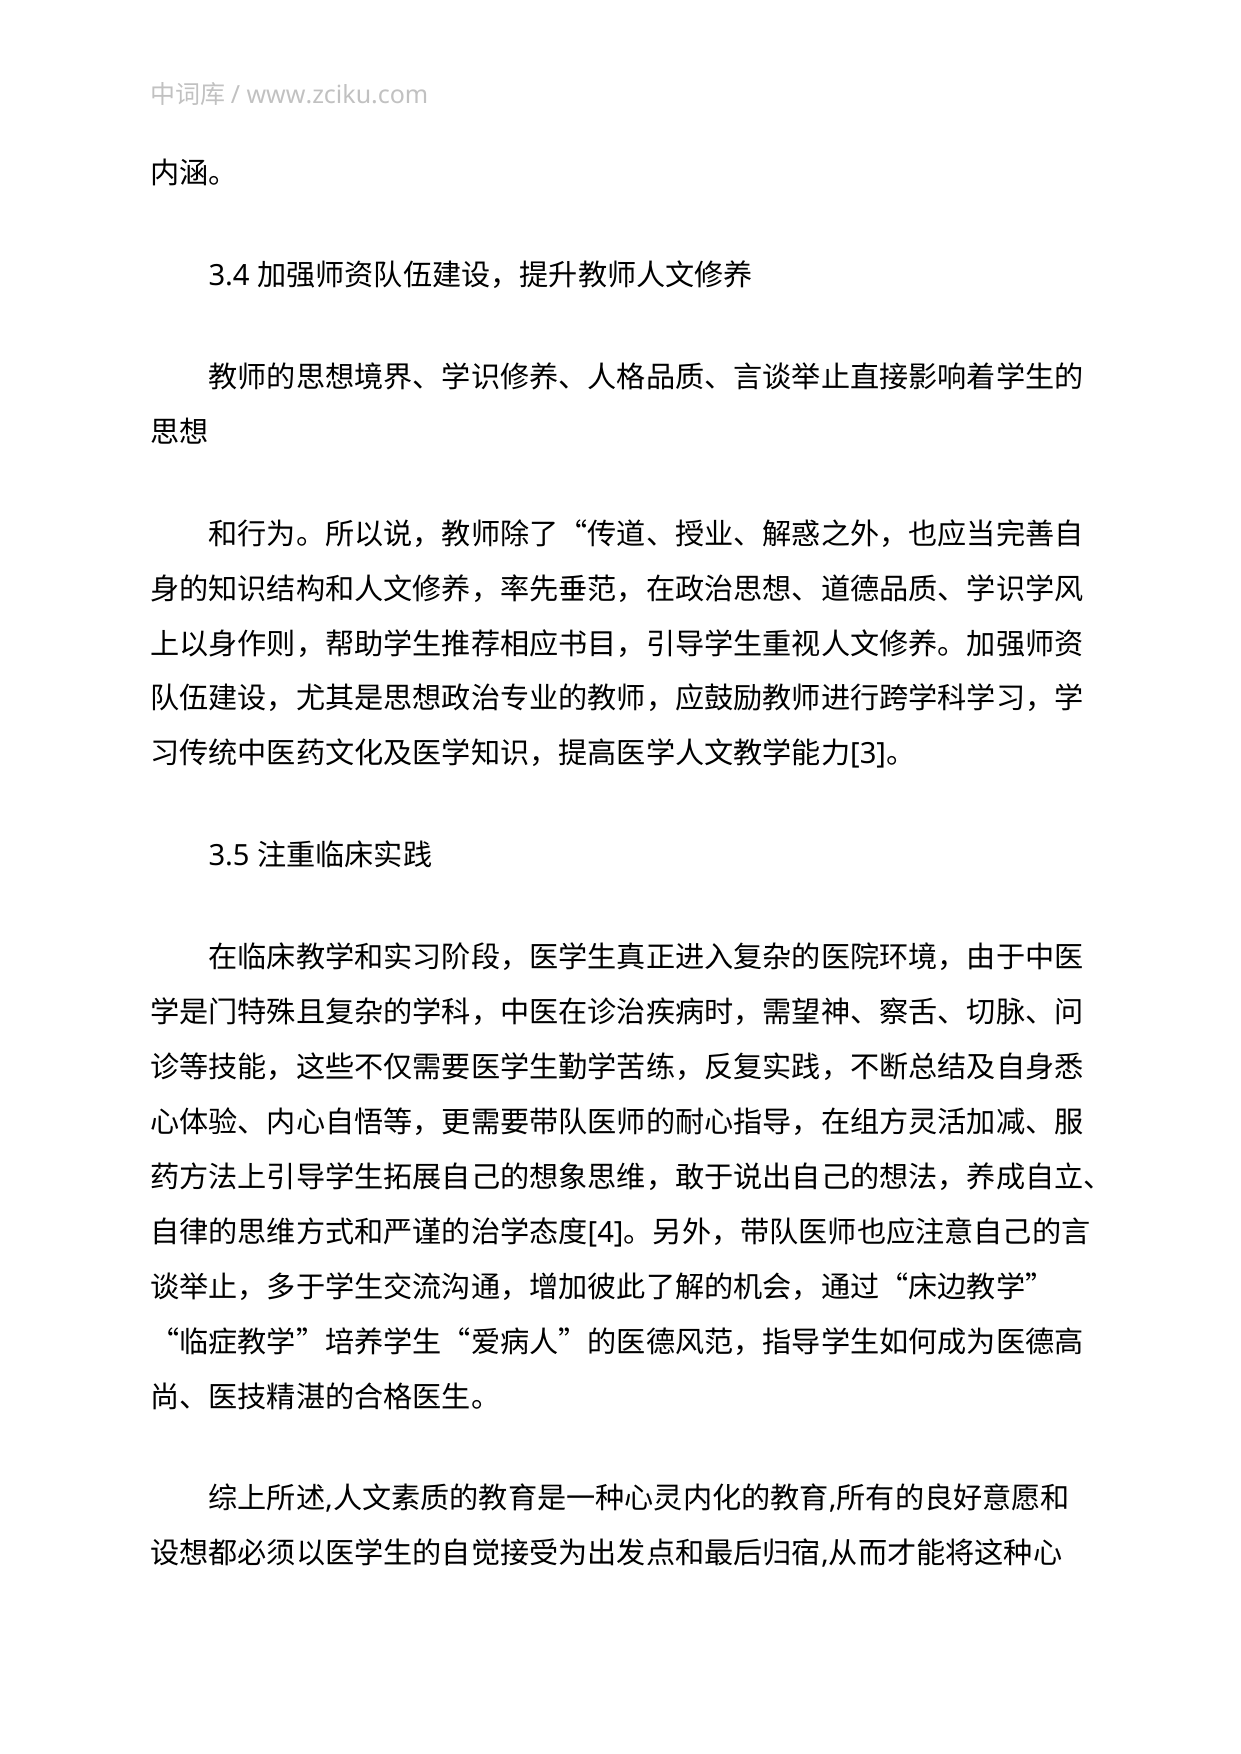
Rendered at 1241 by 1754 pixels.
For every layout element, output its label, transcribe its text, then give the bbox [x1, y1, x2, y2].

text 教师的思想境界、学识修养、人格品质、言谈举止直接影响着学生的思想 [150, 354, 1090, 451]
text 3.4 加强师资队伍建设，提升教师人文修养 [150, 252, 1090, 294]
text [150, 1475, 1090, 1572]
text 3.5 注重临床实践 [150, 832, 1090, 874]
text 和行为。所以说，教师除了“传道、授业、解惑之外，也应当完善自身的知识结构和人文修养，率先垂范，在政治思想、道德品质、学识学风上以身作则，帮助学生推荐相应书目，引导学生重视人文修养。加强师资队伍建设，尤其是思想政治专业的教师，应鼓励教师进行跨学科学习，学习传统中医药文化及医学知识，提高医学人文教学能力[3]。 [150, 510, 1090, 772]
text 在临床教学和实习阶段，医学生真正进入复杂的医院环境，由于中医学是门特殊且复杂的学科，中医在诊治疾病时，需望神、察舌、切脉、问诊等技能，这些不仅需要医学生勤学苦练，反复实践，不断总结及自身悉心体验、内心自悟等，更需要带队医师的耐心指导，在组方灵活加减、服药方法上引导学生拓展自己的想象思维，敢于说出自己的想法，养成自立、自律的思维方式和严谨的治学态度[4]。另外，带队医师也应注意自己的言谈举止，多于学生交流沟通，增加彼此了解的机会，通过“床边教学”“临症教学”培养学生“爱病人”的医德风范，指导学生如何成为医德高尚、医技精湛的合格医生。 [150, 934, 1090, 1416]
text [150, 150, 1090, 192]
